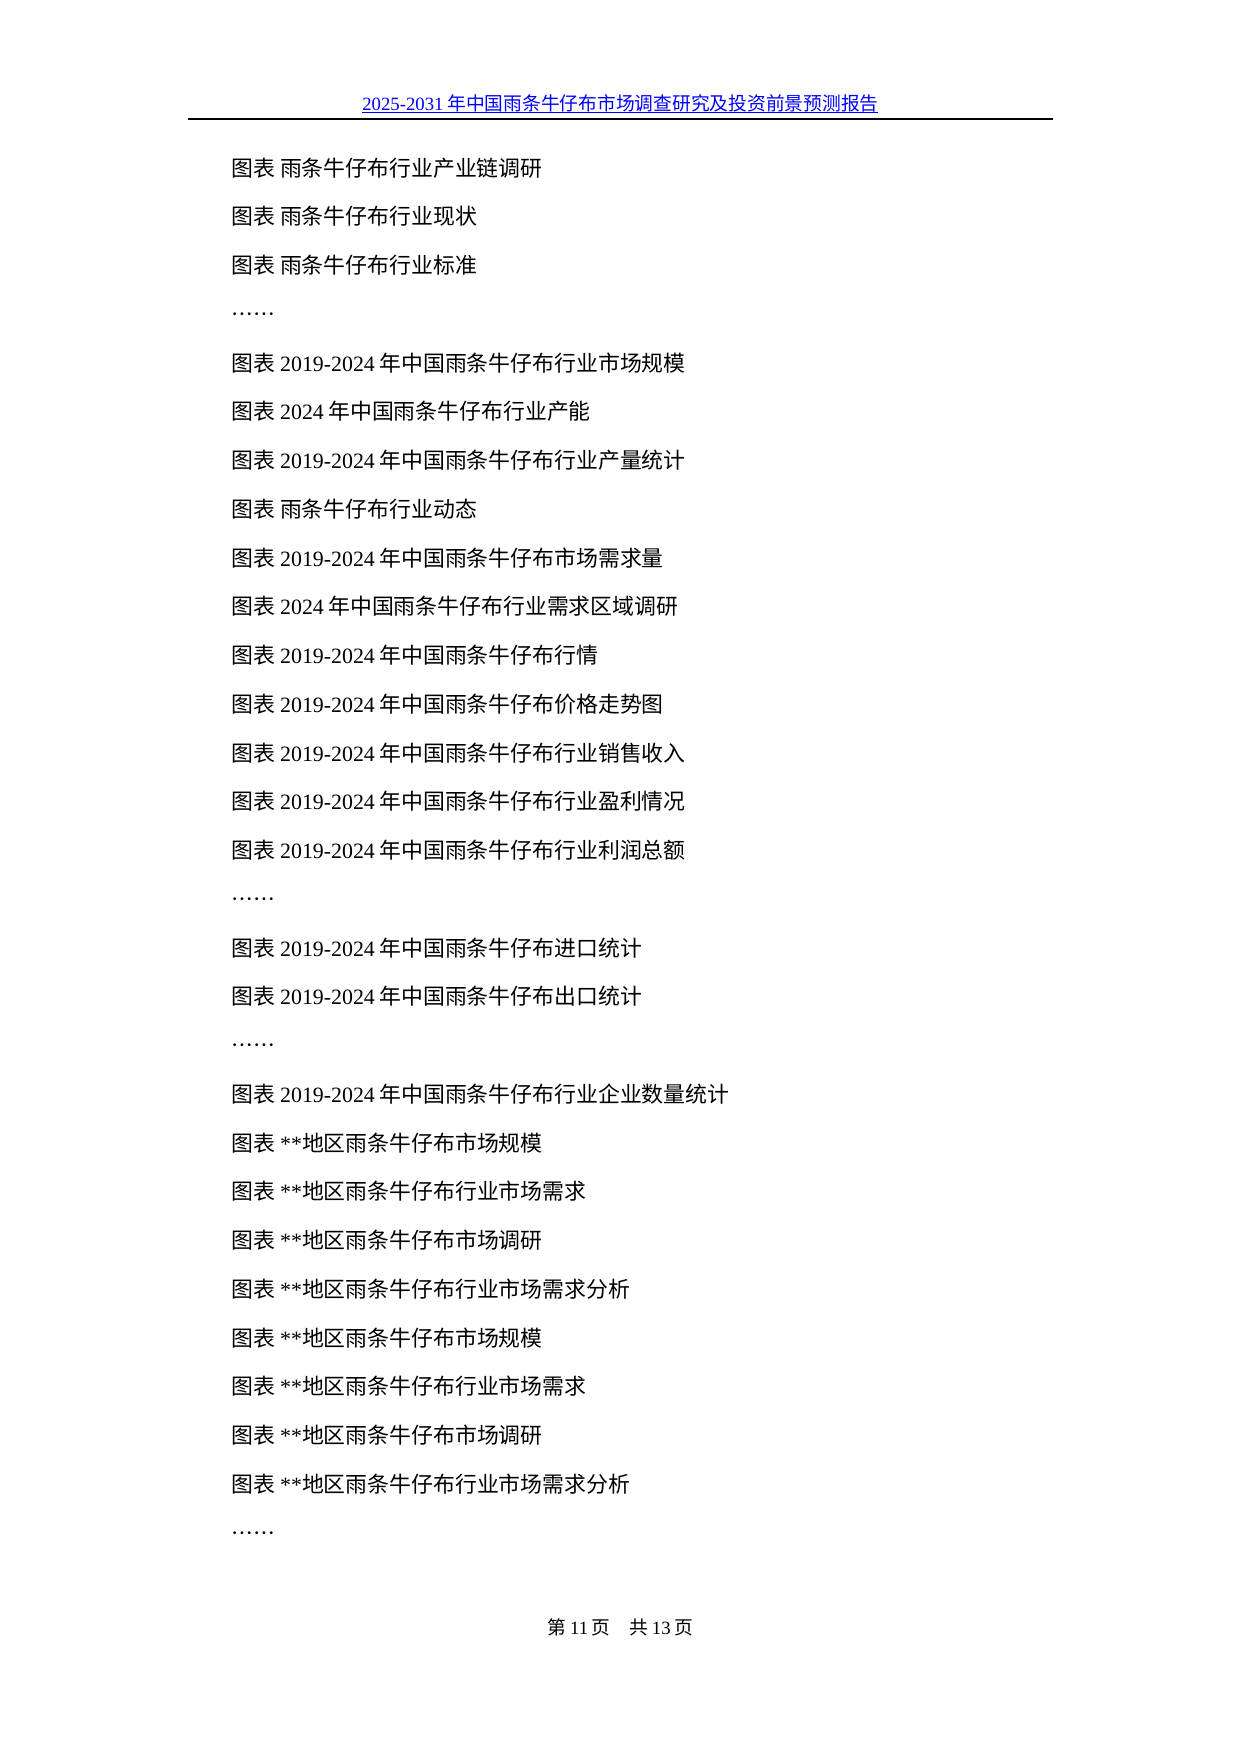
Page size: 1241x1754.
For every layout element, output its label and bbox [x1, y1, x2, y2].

text [187, 150, 1053, 1548]
